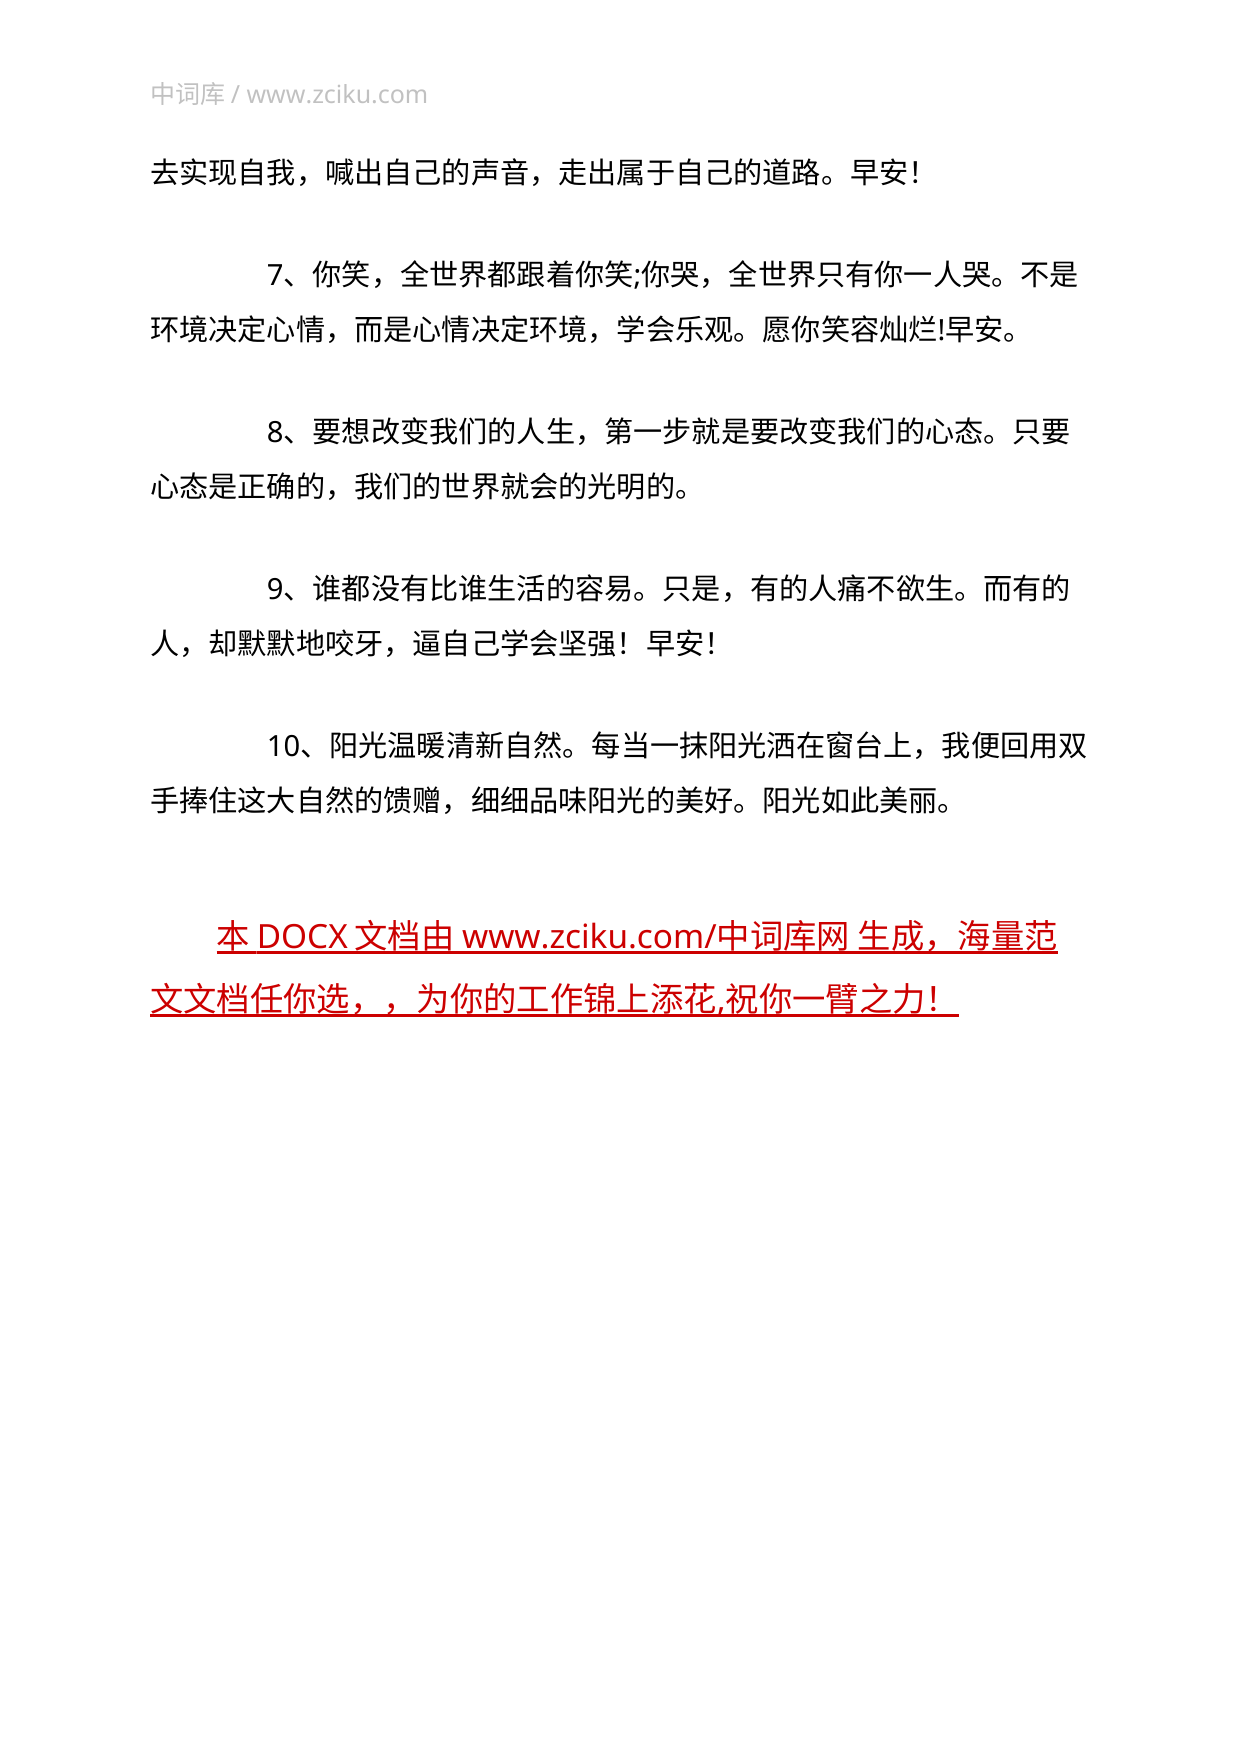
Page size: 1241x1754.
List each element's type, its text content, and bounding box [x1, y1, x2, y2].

text 8、要想改变我们的人生，第一步就是要改变我们的心态。只要心态是正确的，我们的世界就会的光明的。 [150, 409, 1090, 506]
text 9、谁都没有比谁生活的容易。只是，有的人痛不欲生。而有的人，却默默地咬牙，逼自己学会坚强！早安！ [150, 566, 1090, 663]
text 10、阳光温暖清新自然。每当一抹阳光洒在窗台上，我便回用双手捧住这大自然的馈赠，细细品味阳光的美好。阳光如此美丽。 [150, 722, 1090, 819]
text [150, 150, 1090, 192]
text 本DOCX文档由 www.zciku.com/中词库网 生成，海量范文文档任你选，，为你的工作锦上添花,祝你一臂之力！ [150, 910, 1090, 1022]
text 7、你笑，全世界都跟着你笑;你哭，全世界只有你一人哭。不是环境决定心情，而是心情决定环境，学会乐观。愿你笑容灿烂!早安。 [150, 252, 1090, 349]
